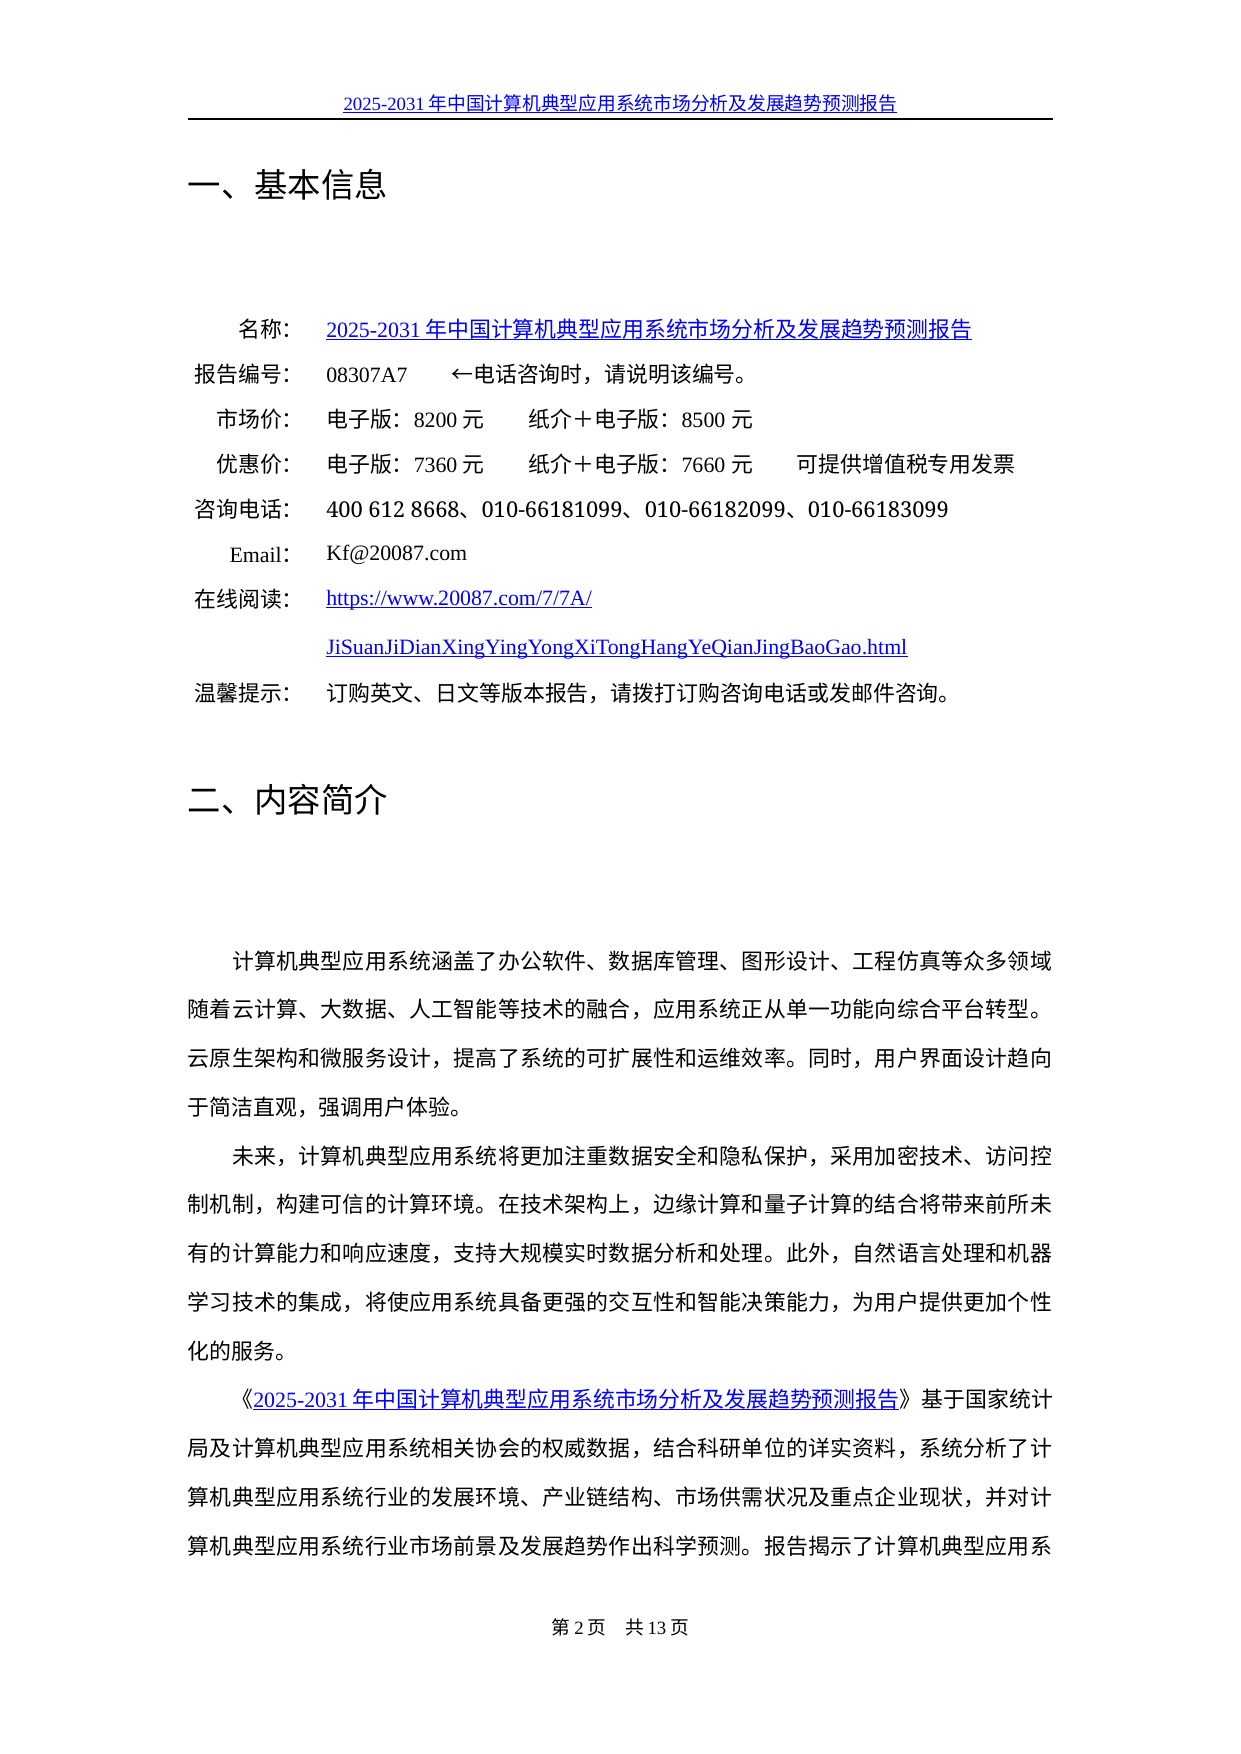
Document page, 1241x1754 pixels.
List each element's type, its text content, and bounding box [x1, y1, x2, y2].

table_cell [315, 582, 1073, 675]
table_cell 订购英文、日文等版本报告，请拨打订购咨询电话或发邮件咨询。 [315, 675, 1073, 720]
table_cell 优惠价： [167, 447, 315, 492]
table_cell 在线阅读： [167, 582, 315, 675]
table_cell 温馨提示： [167, 675, 315, 720]
table_cell 电子版：7360 元 纸介＋电子版：7660 元 可提供增值税专用发票 [315, 447, 1073, 492]
table_header 2025-2031年中国计算机典型应用系统市场分析及发展趋势预测报告 [315, 312, 1073, 357]
table_cell 08307A7 ←电话咨询时，请说明该编号。 [315, 357, 1073, 402]
table_cell Email： [167, 537, 315, 582]
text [187, 943, 1053, 1561]
table_cell 400 612 8668、010-66181099、010-66182099、010-66183099 [315, 492, 1073, 537]
table_cell 市场价： [167, 402, 315, 447]
table_cell 咨询电话： [167, 492, 315, 537]
title 一、基本信息 [187, 150, 1053, 215]
table_header 名称： [167, 312, 315, 357]
table_cell 电子版：8200 元 纸介＋电子版：8500 元 [315, 402, 1073, 447]
table_cell 报告编号： [167, 357, 315, 402]
title 二、内容简介 [187, 766, 1053, 831]
table_cell Kf@20087.com [315, 537, 1073, 582]
